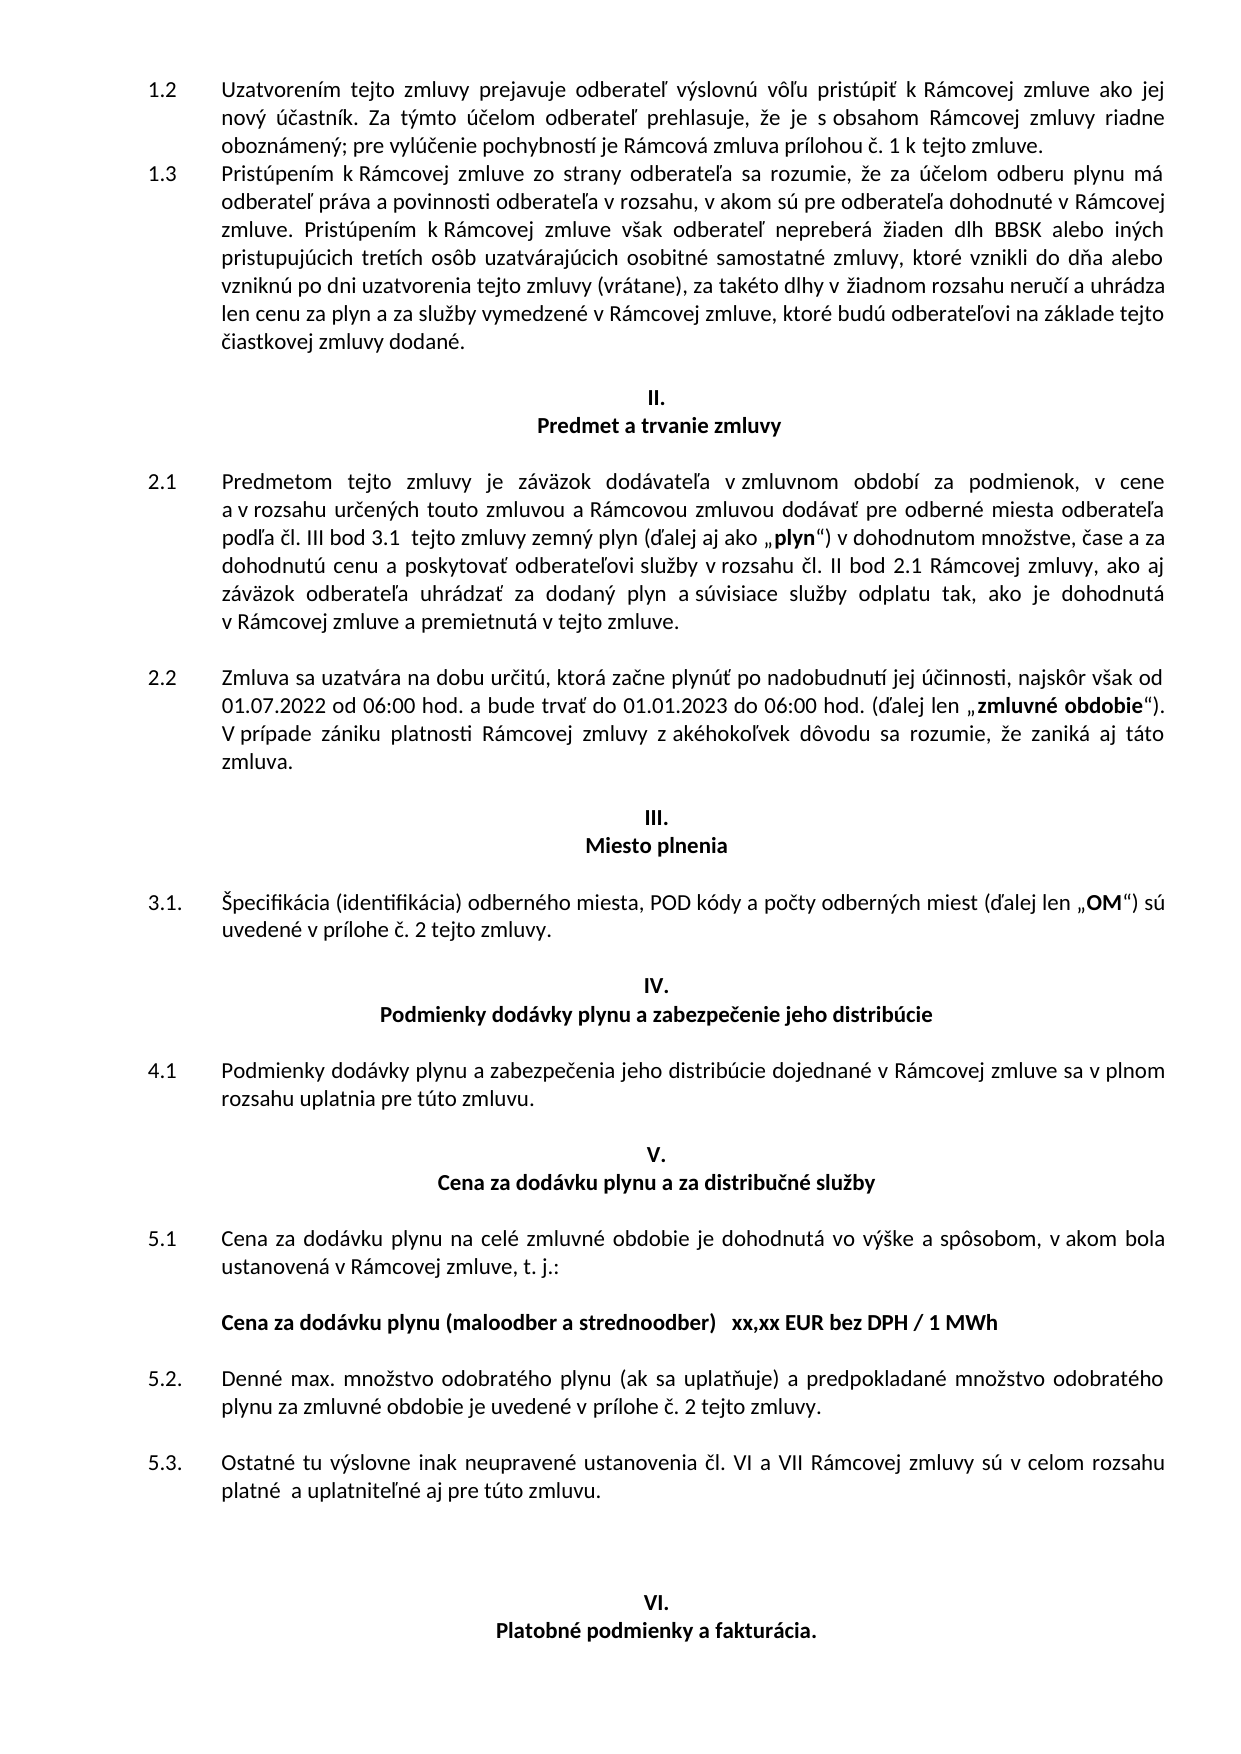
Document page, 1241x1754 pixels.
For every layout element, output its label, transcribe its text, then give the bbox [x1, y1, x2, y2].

list Uzatvorením tejto zmluvy prejavuje odberateľ výslovnú vôľu pristúpiť k Rámcovej zmluve ako jej nový účastník. Za týmto účelom odberateľ prehlasuje, že je s obsahom Rámcovej zmluvy riadne oboznámený; pre vylúčenie pochybností je Rámcová zmluva prílohou č. 1 k tejto zmluve. [148, 75, 1165, 159]
text 5.1 Cena za dodávku plynu na celé zmluvné obdobie je dohodnutá vo výške a spôsobom, v akom bola ustanovená v Rámcovej zmluve, t. j.: [148, 1224, 1165, 1280]
text 5.2. Denné max. množstvo odobratého plynu (ak sa uplatňuje) a predpokladané množstvo odobratého plynu za zmluvné obdobie je uvedené v prílohe č. 2 tejto zmluvy. [148, 1364, 1165, 1420]
list Pristúpením k Rámcovej zmluve zo strany odberateľa sa rozumie, že za účelom odberu plynu má odberateľ práva a povinnosti odberateľa v rozsahu, v akom sú pre odberateľa dohodnuté v Rámcovej zmluve. Pristúpením k Rámcovej zmluve však odberateľ nepreberá žiaden dlh BBSK alebo iných pristupujúcich tretích osôb uzatvárajúcich osobitné samostatné zmluvy, ktoré vznikli do dňa alebo vzniknú po dni uzatvorenia tejto zmluvy (vrátane), za takéto dlhy v žiadnom rozsahu neručí a uhrádza len cenu za plyn a za služby vymedzené v Rámcovej zmluve, ktoré budú odberateľovi na základe tejto čiastkovej zmluvy dodané. [148, 159, 1165, 355]
text Podmienky dodávky plynu a zabezpečenie jeho distribúcie [148, 1000, 1165, 1028]
text 5.3. Ostatné tu výslovne inak neupravené ustanovenia čl. VI a VII Rámcovej zmluvy sú v celom rozsahu platné a uplatniteľné aj pre túto zmluvu. [148, 1448, 1165, 1504]
text Miesto plnenia [148, 832, 1165, 859]
text V. [148, 1140, 1165, 1168]
text 3.1. Špecifikácia (identifikácia) odberného miesta, POD kódy a počty odberných miest (ďalej len „OM“) sú uvedené v prílohe č. 2 tejto zmluvy. [148, 888, 1165, 944]
text Predmet a trvanie zmluvy [148, 411, 1165, 439]
text II. [148, 383, 1165, 411]
text VI. [148, 1588, 1165, 1616]
text IV. [148, 972, 1165, 1000]
text 2.1 Predmetom tejto zmluvy je záväzok dodávateľa v zmluvnom období za podmienok, v cene a v rozsahu určených touto zmluvou a Rámcovou zmluvou dodávať pre odberné miesta odberateľa podľa čl. III bod 3.1 tejto zmluvy zemný plyn (ďalej aj ako „plyn“) v dohodnutom množstve, čase a za dohodnutú cenu a poskytovať odberateľovi služby v rozsahu čl. II bod 2.1 Rámcovej zmluvy, ako aj záväzok odberateľa uhrádzať za dodaný plyn a súvisiace služby odplatu tak, ako je dohodnutá v Rámcovej zmluve a premietnutá v tejto zmluve. [148, 467, 1165, 635]
text 4.1 Podmienky dodávky plynu a zabezpečenia jeho distribúcie dojednané v Rámcovej zmluve sa v plnom rozsahu uplatnia pre túto zmluvu. [148, 1056, 1165, 1112]
text Cena za dodávku plynu (maloodber a strednoodber) xx,xx EUR bez DPH / 1 MWh [148, 1308, 1165, 1336]
text III. [148, 803, 1165, 832]
text 2.2 Zmluva sa uzatvára na dobu určitú, ktorá začne plynúť po nadobudnutí jej účinnosti, najskôr však od 01.07.2022 od 06:00 hod. a bude trvať do 01.01.2023 do 06:00 hod. (ďalej len „zmluvné obdobie“). V prípade zániku platnosti Rámcovej zmluvy z akéhokoľvek dôvodu sa rozumie, že zaniká aj táto zmluva. [148, 663, 1165, 776]
text Platobné podmienky a fakturácia. [148, 1616, 1165, 1644]
text Cena za dodávku plynu a za distribučné služby [148, 1168, 1165, 1196]
